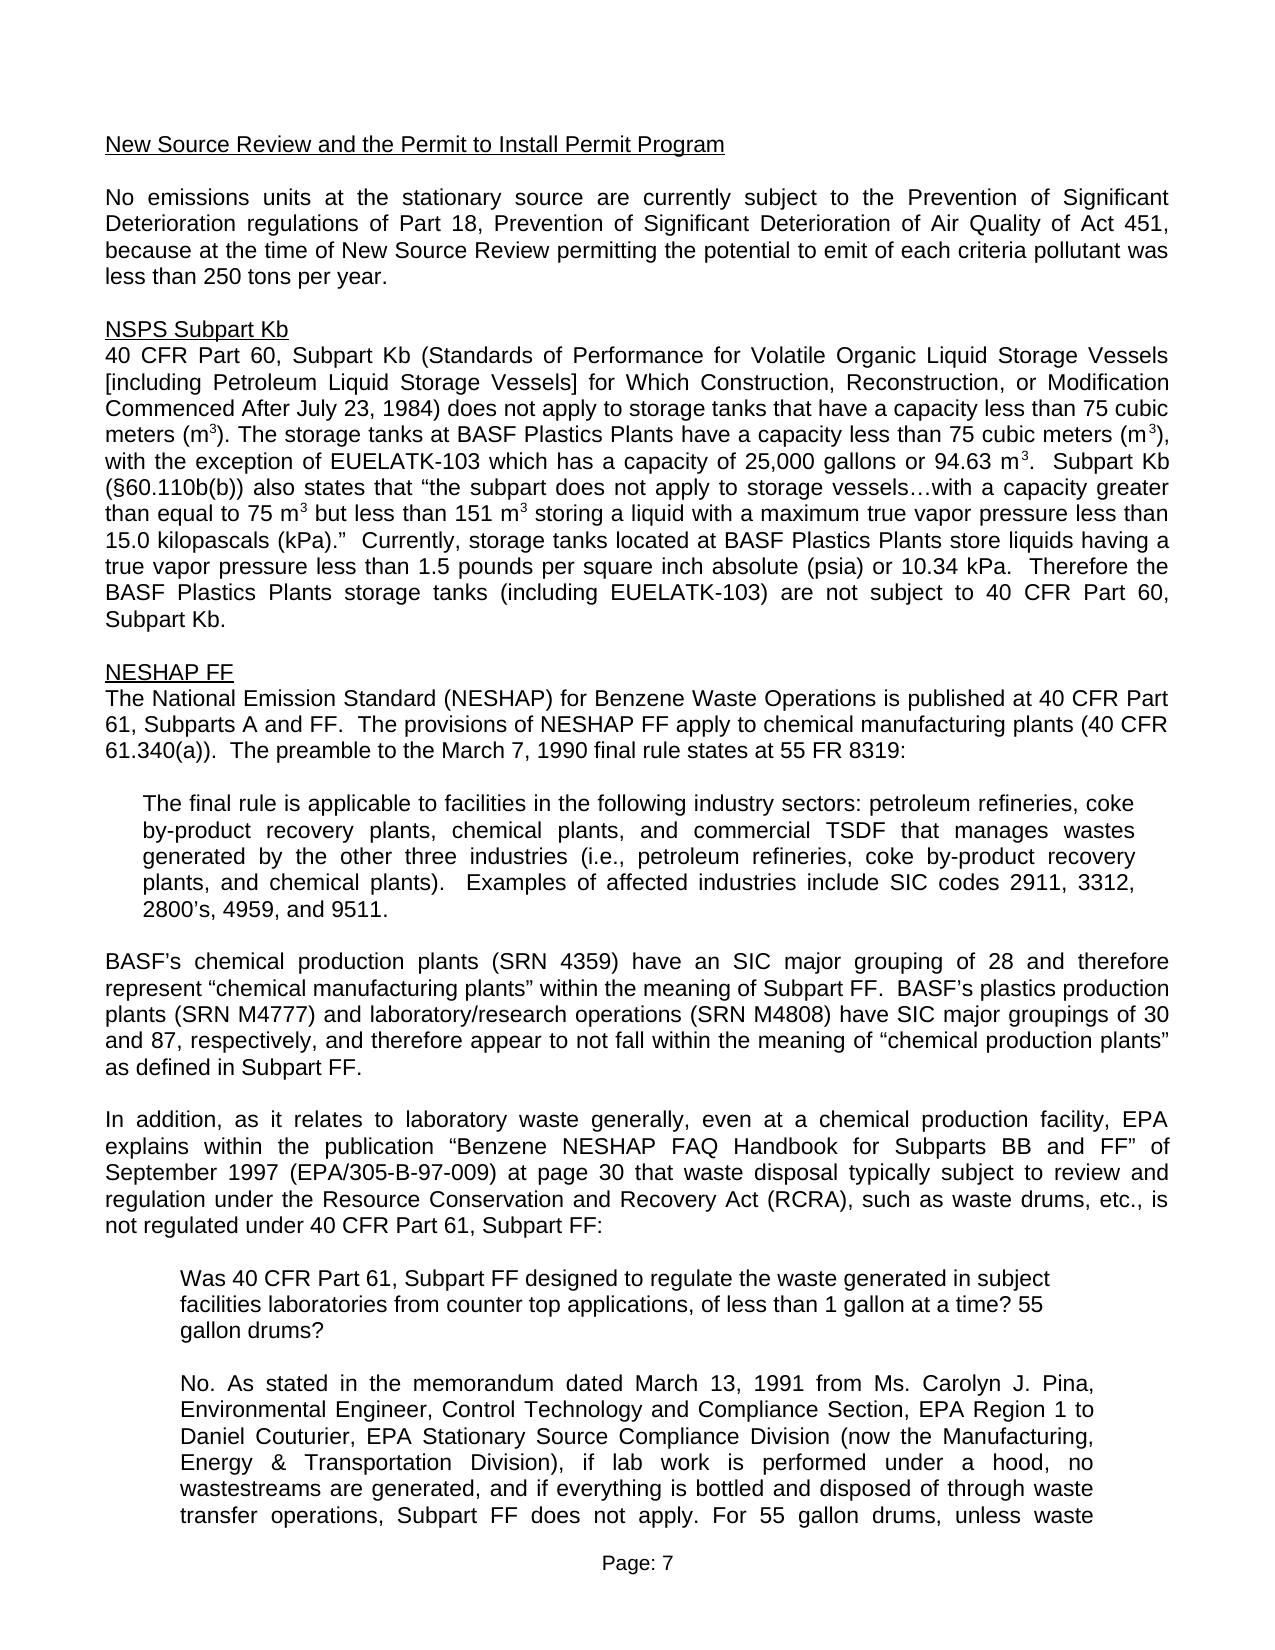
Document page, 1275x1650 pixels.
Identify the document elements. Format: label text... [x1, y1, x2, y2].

text New Source Review and the Permit to Install Permit Program [105, 131, 1170, 158]
text Was 40 CFR Part 61, Subpart FF designed to regulate the waste generated in subject facilities laboratories from counter top applications, of less than 1 gallon at a time? 55 gallon drums? [180, 1264, 1095, 1344]
text NESHAP FF [105, 658, 1170, 685]
text The National Emission Standard (NESHAP) for Benzene Waste Operations is published at 40 CFR Part 61, Subparts A and FF. The provisions of NESHAP FF apply to chemical manufacturing plants (40 CFR 61.340(a)). The preamble to the March 7, 1990 final rule states at 55 FR 8319: [105, 685, 1170, 764]
text 40 CFR Part 60, Subpart Kb (Standards of Performance for Volatile Organic Liquid Storage Vessels [including Petroleum Liquid Storage Vessels] for Which Construction, Reconstruction, or Modification Commenced After July 23, 1984) does not apply to storage tanks that have a capacity less than 75 cubic meters (m3). The storage tanks at BASF Plastics Plants have a capacity less than 75 cubic meters (m3), with the exception of EUELATK-103 which has a capacity of 25,000 gallons or 94.63 m3. Subpart Kb (§60.110b(b)) also states that “the subpart does not apply to storage vessels…with a capacity greater than equal to 75 m3 but less than 151 m3 storing a liquid with a maximum true vapor pressure less than 15.0 kilopascals (kPa).” Currently, storage tanks located at BASF Plastics Plants store liquids having a true vapor pressure less than 1.5 pounds per square inch absolute (psia) or 10.34 kPa. Therefore the BASF Plastics Plants storage tanks (including EUELATK-103) are not subject to 40 CFR Part 60, Subpart Kb. [105, 342, 1170, 632]
text The final rule is applicable to facilities in the following industry sectors: petroleum refineries, coke by-product recovery plants, chemical plants, and commercial TSDF that manages wastes generated by the other three industries (i.e., petroleum refineries, coke by-product recovery plants, and chemical plants). Examples of affected industries include SIC codes 2911, 3312, 2800’s, 4959, and 9511. [142, 790, 1136, 922]
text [180, 1370, 1095, 1528]
text BASF’s chemical production plants (SRN 4359) have an SIC major grouping of 28 and therefore represent “chemical manufacturing plants” within the meaning of Subpart FF. BASF’s plastics production plants (SRN M4777) and laboratory/research operations (SRN M4808) have SIC major groupings of 30 and 87, respectively, and therefore appear to not fall within the meaning of “chemical production plants” as defined in Subpart FF. [105, 948, 1170, 1080]
text No emissions units at the stationary source are currently subject to the Prevention of Significant Deterioration regulations of Part 18, Prevention of Significant Deterioration of Air Quality of Act 451, because at the time of New Source Review permitting the potential to emit of each criteria pollutant was less than 250 tons per year. [105, 184, 1170, 289]
text NSPS Subpart Kb [105, 316, 1170, 342]
text In addition, as it relates to laboratory waste generally, even at a chemical production facility, EPA explains within the publication “Benzene NESHAP FAQ Handbook for Subparts BB and FF” of September 1997 (EPA/305-B-97-009) at page 30 that waste disposal typically subject to review and regulation under the Resource Conservation and Recovery Act (RCRA), such as waste drums, etc., is not regulated under 40 CFR Part 61, Subpart FF: [105, 1106, 1170, 1238]
